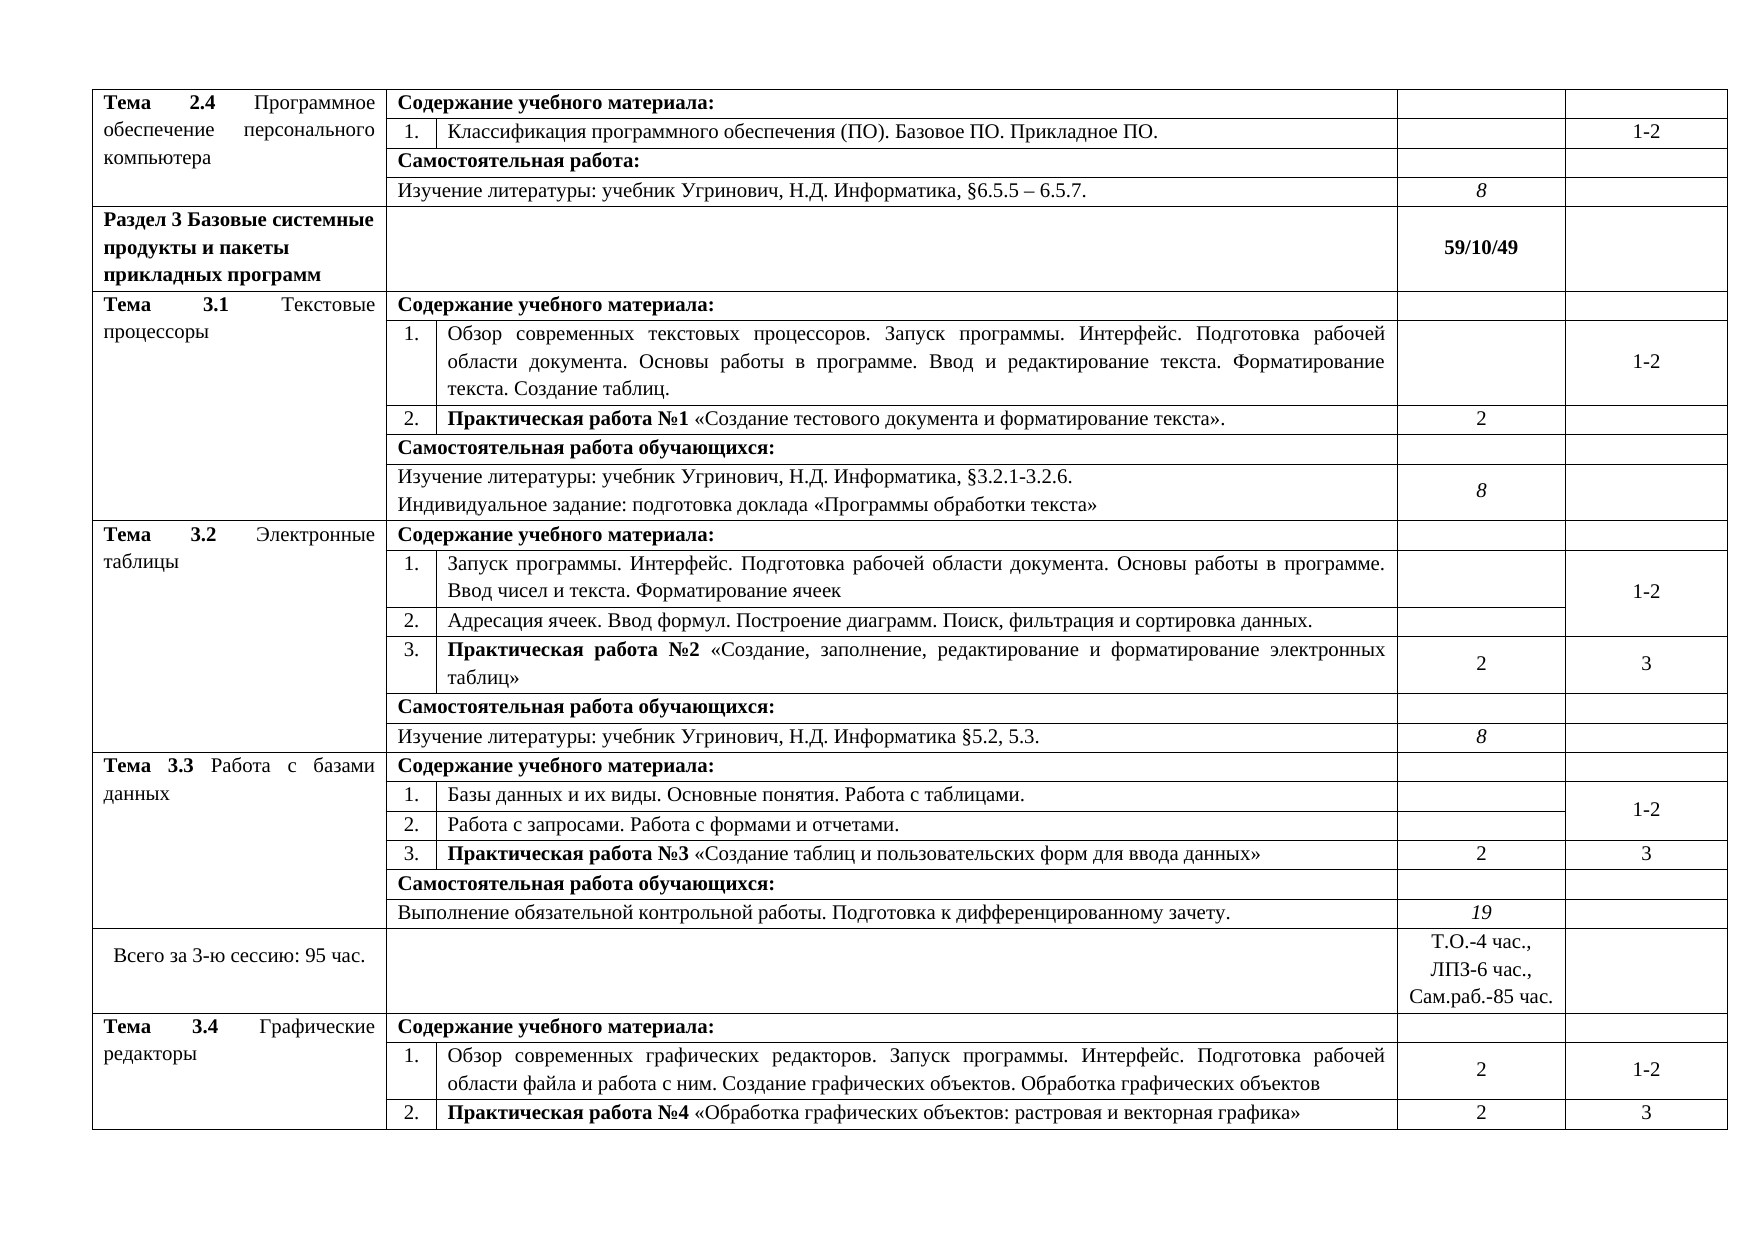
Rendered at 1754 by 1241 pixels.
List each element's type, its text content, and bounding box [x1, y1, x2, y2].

table_cell Обзор современных текстовых процессоров. Запуск программы. Интерфейс. Подготовка рабочей области документа. Основы работы в программе. Ввод и редактирование текста. Форматирование текста. Создание таблиц. [437, 321, 1397, 405]
table_cell [1566, 435, 1727, 463]
table_cell [1398, 608, 1565, 636]
table_cell [1566, 149, 1727, 177]
table_cell [1398, 521, 1565, 550]
table_cell 8 [1398, 465, 1565, 520]
table_cell 2 [1398, 1043, 1565, 1099]
table_cell 1. [387, 119, 436, 147]
table_cell [1566, 724, 1727, 752]
table_cell Работа с запросами. Работа с формами и отчетами. [437, 812, 1397, 840]
table_cell [1398, 551, 1565, 607]
table_cell 1-2 [1566, 782, 1727, 840]
table_cell 2 [1398, 406, 1565, 434]
table_cell [1398, 119, 1565, 147]
table_cell 1-2 [1566, 321, 1727, 405]
table_cell Практическая работа №1 «Создание тестового документа и форматирование текста». [437, 406, 1397, 434]
table_cell 2. [387, 812, 436, 840]
table_cell [1566, 900, 1727, 928]
table_cell Раздел 3 Базовые системные продукты и пакеты прикладных программ [93, 207, 386, 291]
table_cell 3. [387, 841, 436, 869]
table_cell [1566, 870, 1727, 899]
table_cell Самостоятельная работа обучающихся: [387, 870, 1397, 899]
table_cell Изучение литературы: учебник Угринович, Н.Д. Информатика, §6.5.5 – 6.5.7. [387, 178, 1397, 206]
table_cell 1-2 [1566, 119, 1727, 147]
table_cell [1566, 178, 1727, 206]
table_cell Т.О.-4 час., ЛПЗ-6 час., Сам.раб.-85 час. [1398, 929, 1565, 1013]
table_cell [1566, 406, 1727, 434]
table_cell Практическая работа №4 «Обработка графических объектов: растровая и векторная графика» [437, 1100, 1397, 1128]
table_cell Содержание учебного материала: [387, 521, 1397, 550]
table_cell 2. [387, 406, 436, 434]
table_cell 2 [1398, 1100, 1565, 1128]
table_cell Адресация ячеек. Ввод формул. Построение диаграмм. Поиск, фильтрация и сортировка данных. [437, 608, 1397, 636]
table_cell [1566, 1014, 1727, 1042]
table_cell [387, 929, 1397, 1013]
table_cell [1566, 292, 1727, 320]
table_cell Содержание учебного материала: [387, 753, 1397, 781]
table_cell [1398, 321, 1565, 405]
table_cell 3 [1566, 1100, 1727, 1128]
table_cell [1398, 812, 1565, 840]
table_cell Самостоятельная работа: [387, 149, 1397, 177]
table_cell Самостоятельная работа обучающихся: [387, 694, 1397, 722]
table_cell Практическая работа №2 «Создание, заполнение, редактирование и форматирование электронных таблиц» [437, 637, 1397, 693]
table_cell Практическая работа №3 «Создание таблиц и пользовательских форм для ввода данных» [437, 841, 1397, 869]
table_cell 3 [1566, 637, 1727, 693]
table_cell [1566, 753, 1727, 781]
table_cell [1566, 465, 1727, 520]
table_cell [1398, 870, 1565, 899]
table_cell Классификация программного обеспечения (ПО). Базовое ПО. Прикладное ПО. [437, 119, 1397, 147]
table_cell Изучение литературы: учебник Угринович, Н.Д. Информатика, §3.2.1-3.2.6. Индивидуальное задание: подготовка доклада «Программы обработки текста» [387, 465, 1397, 520]
table_cell 1. [387, 1043, 436, 1099]
table_cell Базы данных и их виды. Основные понятия. Работа с таблицами. [437, 782, 1397, 811]
table_cell [1398, 149, 1565, 177]
table_cell Всего за 3-ю сессию: 95 час. [93, 929, 386, 1013]
table_cell [1566, 521, 1727, 550]
table_cell 1-2 [1566, 1043, 1727, 1099]
table_cell 2. [387, 608, 436, 636]
table_cell Изучение литературы: учебник Угринович, Н.Д. Информатика §5.2, 5.3. [387, 724, 1397, 752]
table_cell Тема 3.4 Графические редакторы [93, 1014, 386, 1128]
table_cell Содержание учебного материала: [387, 90, 1397, 118]
table_cell [1566, 90, 1727, 118]
table_cell 2 [1398, 637, 1565, 693]
table_cell 1. [387, 321, 436, 405]
table_cell [1398, 694, 1565, 722]
table_cell [1398, 435, 1565, 463]
table_cell Тема 2.4 Программное обеспечение персонального компьютера [93, 90, 386, 206]
table_cell 2. [387, 1100, 436, 1128]
table_cell [1566, 929, 1727, 1013]
table_cell 2 [1398, 841, 1565, 869]
table_cell Содержание учебного материала: [387, 1014, 1397, 1042]
table_cell 19 [1398, 900, 1565, 928]
table_cell 3. [387, 637, 436, 693]
table_cell [1398, 782, 1565, 811]
table_cell [1398, 753, 1565, 781]
table_cell Запуск программы. Интерфейс. Подготовка рабочей области документа. Основы работы в программе. Ввод чисел и текста. Форматирование ячеек [437, 551, 1397, 607]
table_cell Выполнение обязательной контрольной работы. Подготовка к дифференцированному зачету. [387, 900, 1397, 928]
table_cell 3 [1566, 841, 1727, 869]
table_cell [1566, 207, 1727, 291]
table_cell 1. [387, 551, 436, 607]
table_cell 8 [1398, 724, 1565, 752]
table_cell [1398, 292, 1565, 320]
table_cell [1398, 1014, 1565, 1042]
table_cell Обзор современных графических редакторов. Запуск программы. Интерфейс. Подготовка рабочей области файла и работа с ним. Создание графических объектов. Обработка графических объектов [437, 1043, 1397, 1099]
table_cell [1566, 694, 1727, 722]
table_cell 8 [1398, 178, 1565, 206]
table_cell Тема 3.3 Работа с базами данных [93, 753, 386, 928]
table_cell 1-2 [1566, 551, 1727, 636]
table_cell Тема 3.2 Электронные таблицы [93, 521, 386, 752]
table_cell [387, 207, 1397, 291]
table_cell [1398, 90, 1565, 118]
table_cell 59/10/49 [1398, 207, 1565, 291]
table_cell Содержание учебного материала: [387, 292, 1397, 320]
table_cell Тема 3.1 Текстовые процессоры [93, 292, 386, 520]
table_cell 1. [387, 782, 436, 811]
table_cell Самостоятельная работа обучающихся: [387, 435, 1397, 463]
